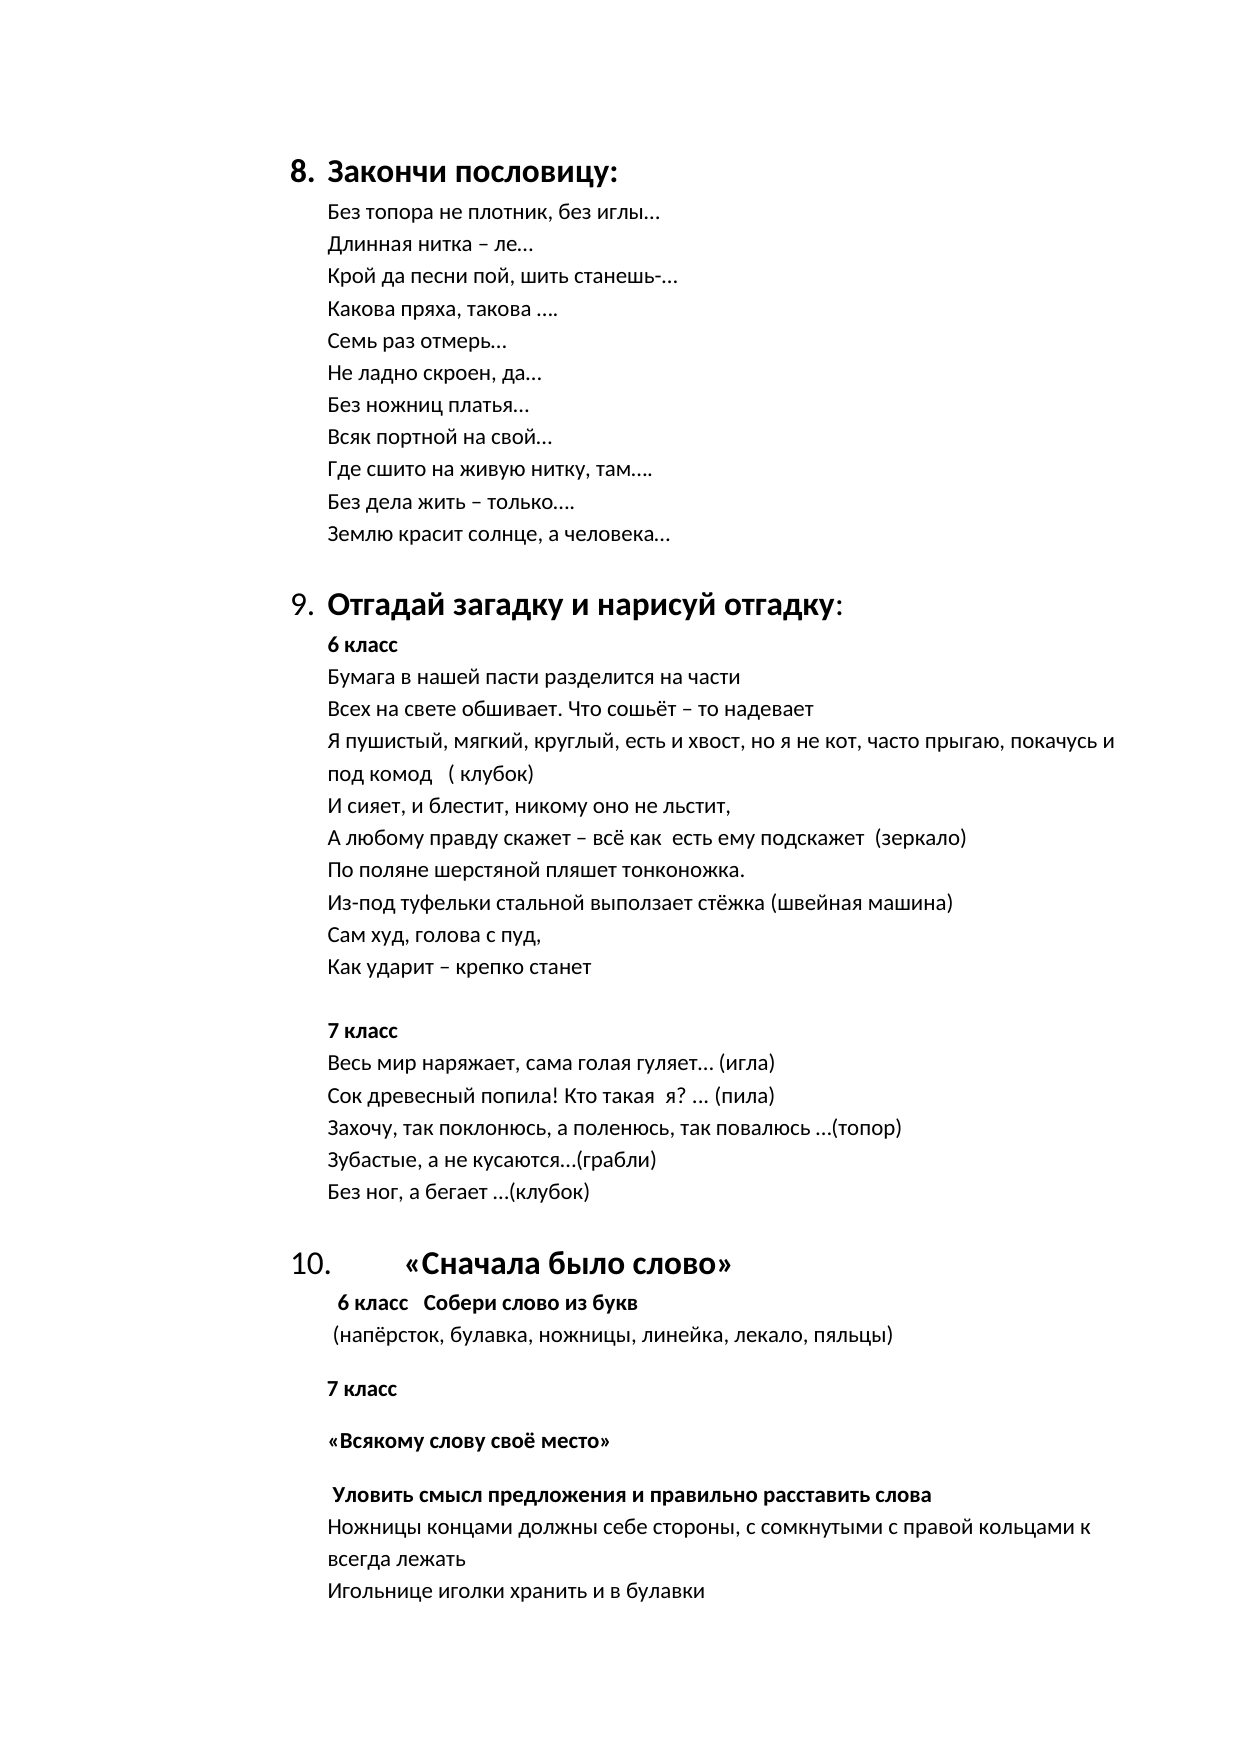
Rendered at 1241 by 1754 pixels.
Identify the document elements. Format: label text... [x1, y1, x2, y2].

list И сияет, и блестит, никому оно не льстит, [327, 791, 1152, 819]
list Не ладно скроен, да… [327, 358, 1152, 386]
list Бумага в нашей пасти разделится на части [327, 662, 1152, 690]
list Сам худ, голова с пуд, [327, 920, 1152, 948]
list 7 класс [327, 1016, 1152, 1044]
list Какова пряха, такова …. [327, 294, 1152, 322]
list Сок древесный попила! Кто такая я? ... (пила) [327, 1081, 1152, 1109]
list Уловить смысл предложения и правильно расставить слова [327, 1480, 1152, 1508]
list Крой да песни пой, шить станешь-… [327, 261, 1152, 289]
list «Сначала было слово» [290, 1242, 1152, 1282]
list Зубастые, а не кусаются…(грабли) [327, 1145, 1152, 1173]
list Закончи пословицу: [290, 150, 1152, 191]
list Я пушистый, мягкий, круглый, есть и хвост, но я не кот, часто прыгаю, покачусь и под комод ( клубок) [327, 727, 1152, 787]
text 7 класс [177, 1374, 1152, 1402]
list (напёрсток, булавка, ножницы, линейка, лекало, пяльцы) [327, 1321, 1152, 1349]
text «Всякому слову своё место» [327, 1427, 1152, 1455]
list Захочу, так поклонюсь, а поленюсь, так повалюсь …(топор) [327, 1113, 1152, 1141]
list Без топора не плотник, без иглы… [327, 197, 1152, 225]
list Без дела жить – только…. [327, 487, 1152, 515]
list Всяк портной на свой… [327, 422, 1152, 450]
list Землю красит солнце, а человека… [327, 519, 1152, 547]
list Игольнице иголки хранить и в булавки [327, 1576, 1152, 1604]
list Ножницы концами должны себе стороны, с сомкнутыми с правой кольцами к всегда лежать [327, 1512, 1152, 1572]
list Без ножниц платья… [327, 390, 1152, 418]
list Как ударит – крепко станет [327, 952, 1152, 980]
list Весь мир наряжает, сама голая гуляет… (игла) [327, 1048, 1152, 1077]
list Из-под туфельки стальной выползает стёжка (швейная машина) [327, 888, 1152, 916]
list Где сшито на живую нитку, там…. [327, 454, 1152, 483]
list Семь раз отмерь… [327, 326, 1152, 354]
list А любому правду скажет – всё как есть ему подскажет (зеркало) [327, 823, 1152, 851]
list 6 класс [327, 630, 1152, 658]
list Всех на свете обшивает. Что сошьёт – то надевает [327, 694, 1152, 722]
list По поляне шерстяной пляшет тонконожка. [327, 855, 1152, 883]
list Длинная нитка – ле… [327, 229, 1152, 257]
list Без ног, а бегает …(клубок) [327, 1177, 1152, 1205]
list Отгадай загадку и нарисуй отгадку: [290, 583, 1152, 624]
list 6 класс Собери слово из букв [327, 1288, 1152, 1316]
